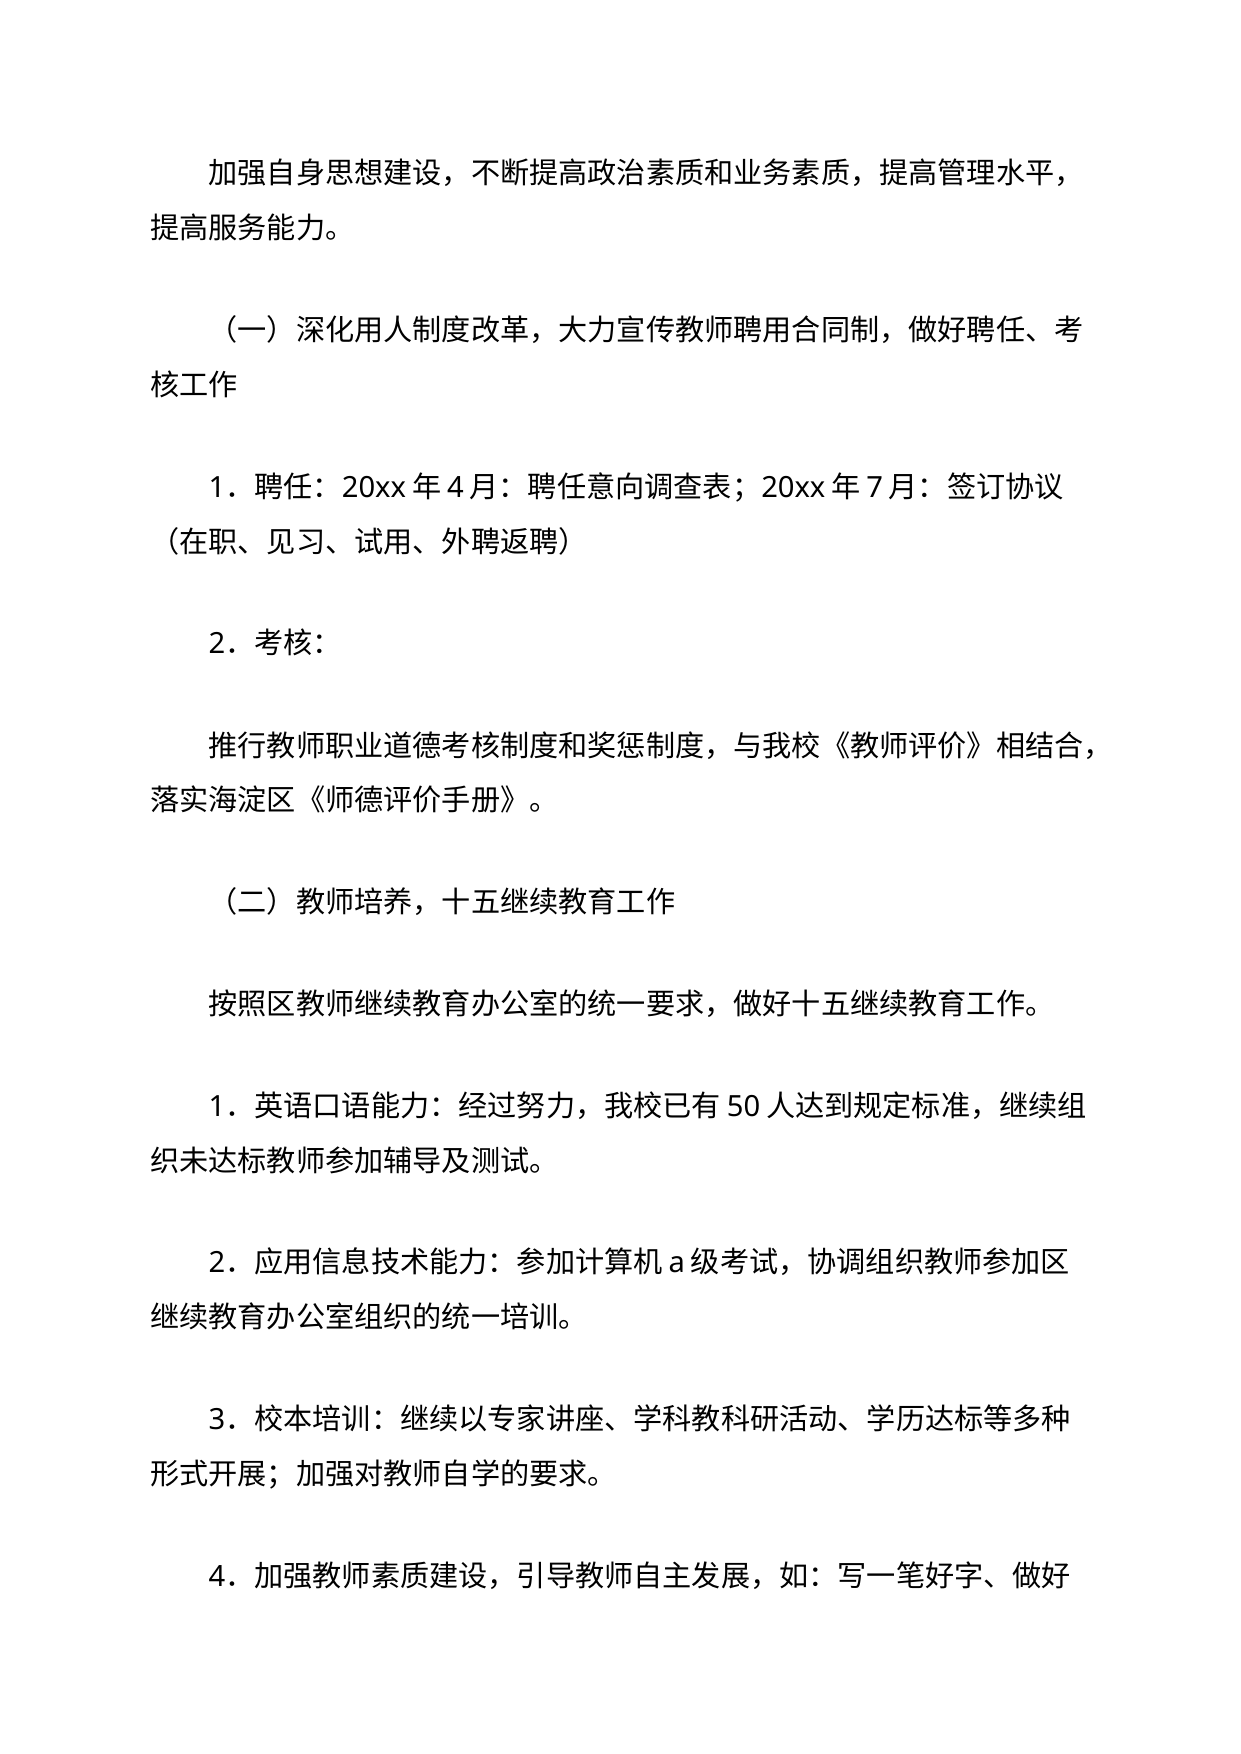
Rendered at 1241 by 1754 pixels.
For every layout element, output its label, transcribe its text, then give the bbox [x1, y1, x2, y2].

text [150, 1553, 1090, 1595]
text 1．英语口语能力：经过努力，我校已有50人达到规定标准，继续组织未达标教师参加辅导及测试。 [150, 1082, 1090, 1179]
text 1．聘任：20xx年4月：聘任意向调查表；20xx年7月：签订协议（在职、见习、试用、外聘返聘） [150, 463, 1090, 561]
text 2．应用信息技术能力：参加计算机a级考试，协调组织教师参加区继续教育办公室组织的统一培训。 [150, 1239, 1090, 1336]
text （二）教师培养，十五继续教育工作 [150, 879, 1090, 921]
text 按照区教师继续教育办公室的统一要求，做好十五继续教育工作。 [150, 981, 1090, 1023]
text 3．校本培训：继续以专家讲座、学科教科研活动、学历达标等多种形式开展；加强对教师自学的要求。 [150, 1396, 1090, 1493]
text （一）深化用人制度改革，大力宣传教师聘用合同制，做好聘任、考核工作 [150, 307, 1090, 404]
text 推行教师职业道德考核制度和奖惩制度，与我校《教师评价》相结合，落实海淀区《师德评价手册》。 [150, 722, 1090, 819]
text 加强自身思想建设，不断提高政治素质和业务素质，提高管理水平，提高服务能力。 [150, 150, 1090, 247]
text 2．考核： [150, 620, 1090, 662]
